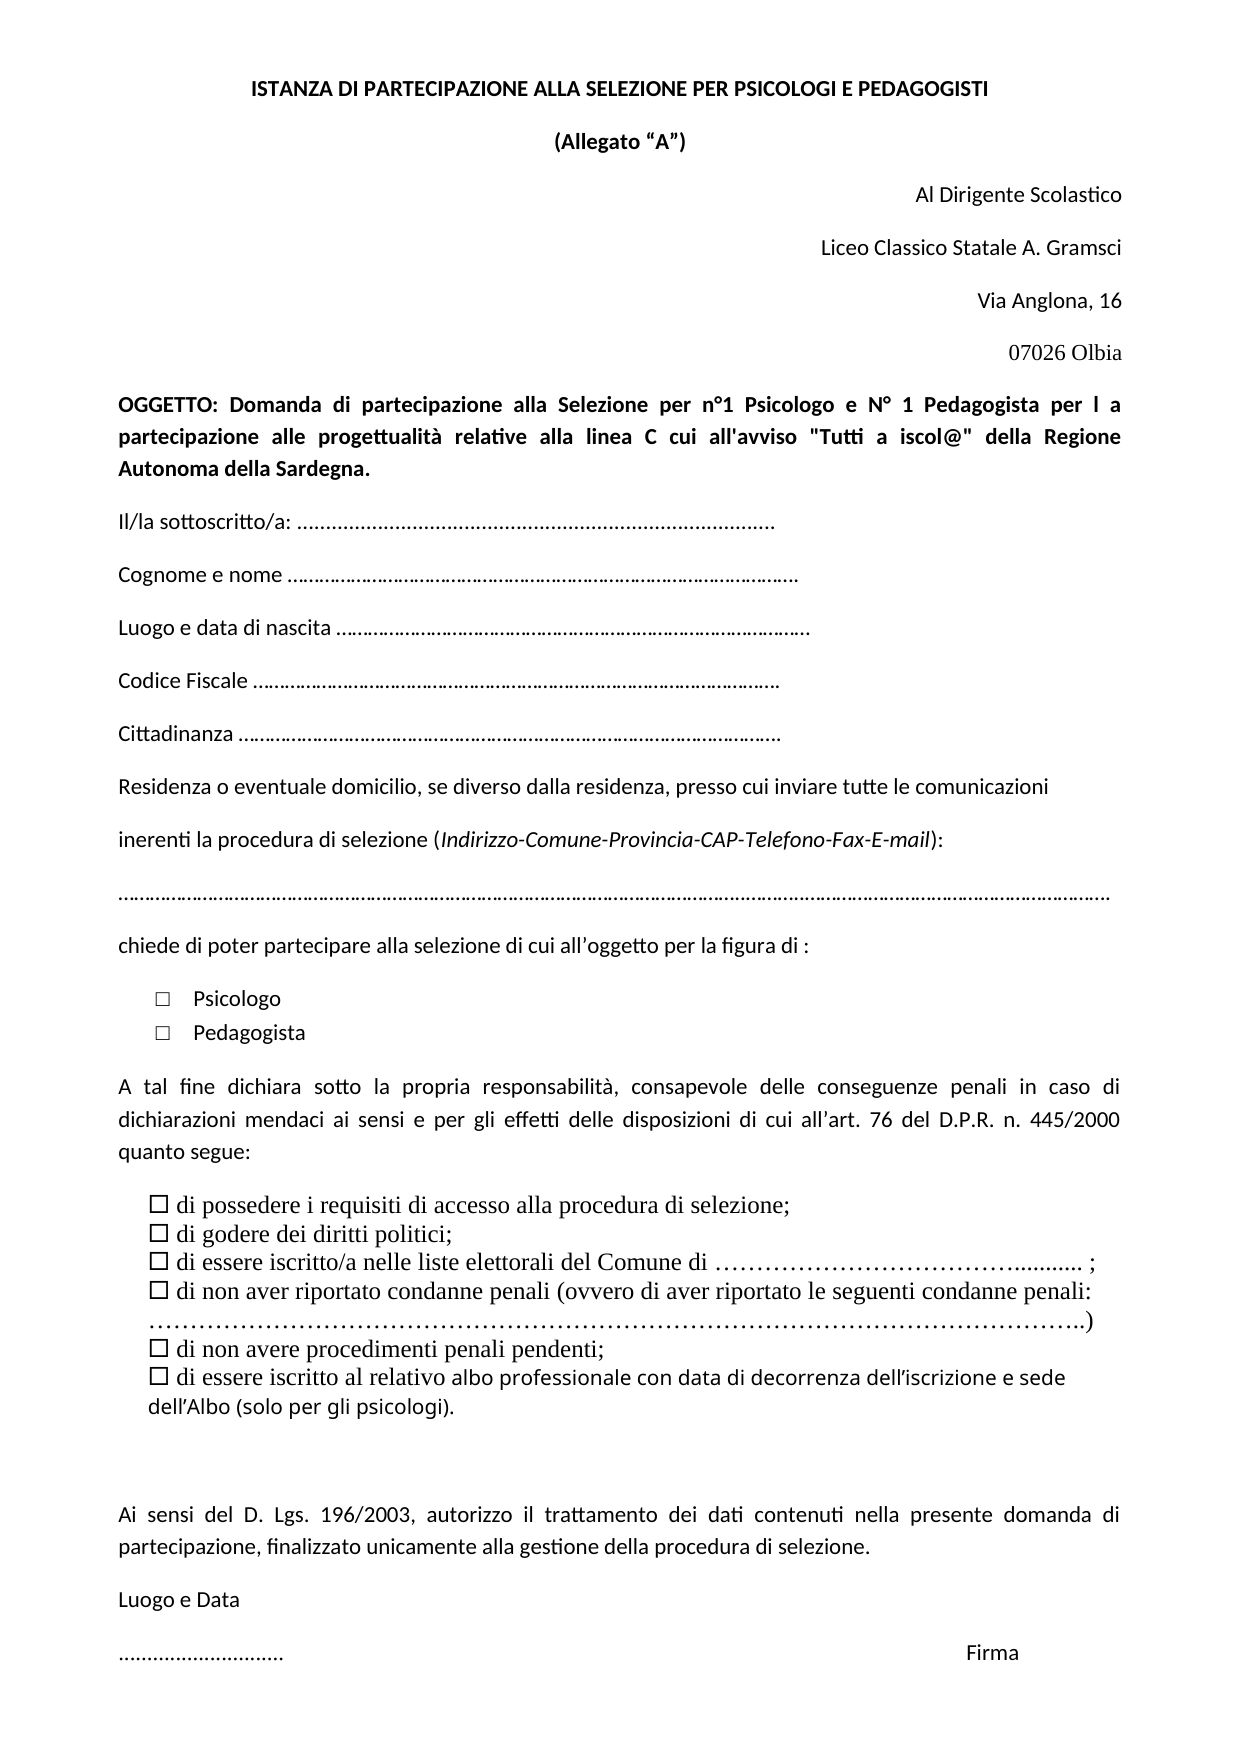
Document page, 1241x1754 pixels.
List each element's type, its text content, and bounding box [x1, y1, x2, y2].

text Luogo e data di nascita ……………………………………………………………………………… [118, 613, 1122, 641]
text Cognome e nome ……………………………………………………………………………………. [118, 560, 1122, 588]
text (Allegato “A”) [118, 127, 1122, 155]
text ………………………………………………………………………………………………………..………..…………………………………………………. [118, 878, 1122, 907]
text Residenza o eventuale domicilio, se diverso dalla residenza, presso cui inviare tutte le comunicazioni [118, 772, 1152, 801]
list Pedagogista [156, 1018, 1122, 1047]
text Il/la sottoscritto/a: ................................................................................... [118, 507, 1122, 535]
text Via Anglona, 16 [118, 286, 1122, 314]
text OGGETTO: Domanda di partecipazione alla Selezione per n°1 Psicologo e N° 1 Pedagogista per l a partecipazione alle progettualità relative alla linea C cui all'avviso "Tutti a iscol@" della Regione Autonoma della Sardegna. [118, 390, 1122, 482]
text Ai sensi del D. Lgs. 196/2003, autorizzo il trattamento dei dati contenuti nella presente domanda di partecipazione, finalizzato unicamente alla gestione della procedura di selezione. [118, 1500, 1122, 1560]
text Al Dirigente Scolastico [118, 180, 1122, 208]
text di non aver riportato condanne penali (ovvero di aver riportato le seguenti condanne penali: …………………………………………………………………………………………………..) [148, 1276, 1122, 1334]
text Cittadinanza …………………………………………………………………………………………. [118, 719, 1122, 747]
text ............................. Firma [118, 1638, 1122, 1666]
text di essere iscritto al relativo albo professionale con data di decorrenza dell’iscrizione e sede dell’Albo (solo per gli psicologi). [148, 1362, 1122, 1420]
text di godere dei diritti politici; [148, 1219, 1122, 1247]
text di essere iscritto/a nelle liste elettorali del Comune di ………………………………........... ; [148, 1247, 1122, 1276]
text 07026 Olbia [118, 339, 1122, 365]
text chiede di poter partecipare alla selezione di cui all’oggetto per la figura di : [118, 932, 1122, 959]
text ISTANZA DI PARTECIPAZIONE ALLA SELEZIONE PER PSICOLOGI E PEDAGOGISTI [118, 74, 1122, 102]
text Liceo Classico Statale A. Gramsci [118, 233, 1122, 261]
text inerenti la procedura di selezione (Indirizzo-Comune-Provincia-CAP-Telefono-Fax-E-mail): [118, 826, 1122, 853]
text A tal fine dichiara sotto la propria responsabilità, consapevole delle conseguenze penali in caso di dichiarazioni mendaci ai sensi e per gli effetti delle disposizioni di cui all’art. 76 del D.P.R. n. 445/2000 quanto segue: [118, 1072, 1122, 1165]
text Codice Fiscale ………………………………………………………………………………………. [118, 666, 1122, 694]
text di possedere i requisiti di accesso alla procedura di selezione; [148, 1190, 1122, 1219]
list Psicologo [156, 984, 1122, 1014]
text Luogo e Data [118, 1585, 1122, 1613]
text di non avere procedimenti penali pendenti; [148, 1334, 1122, 1362]
